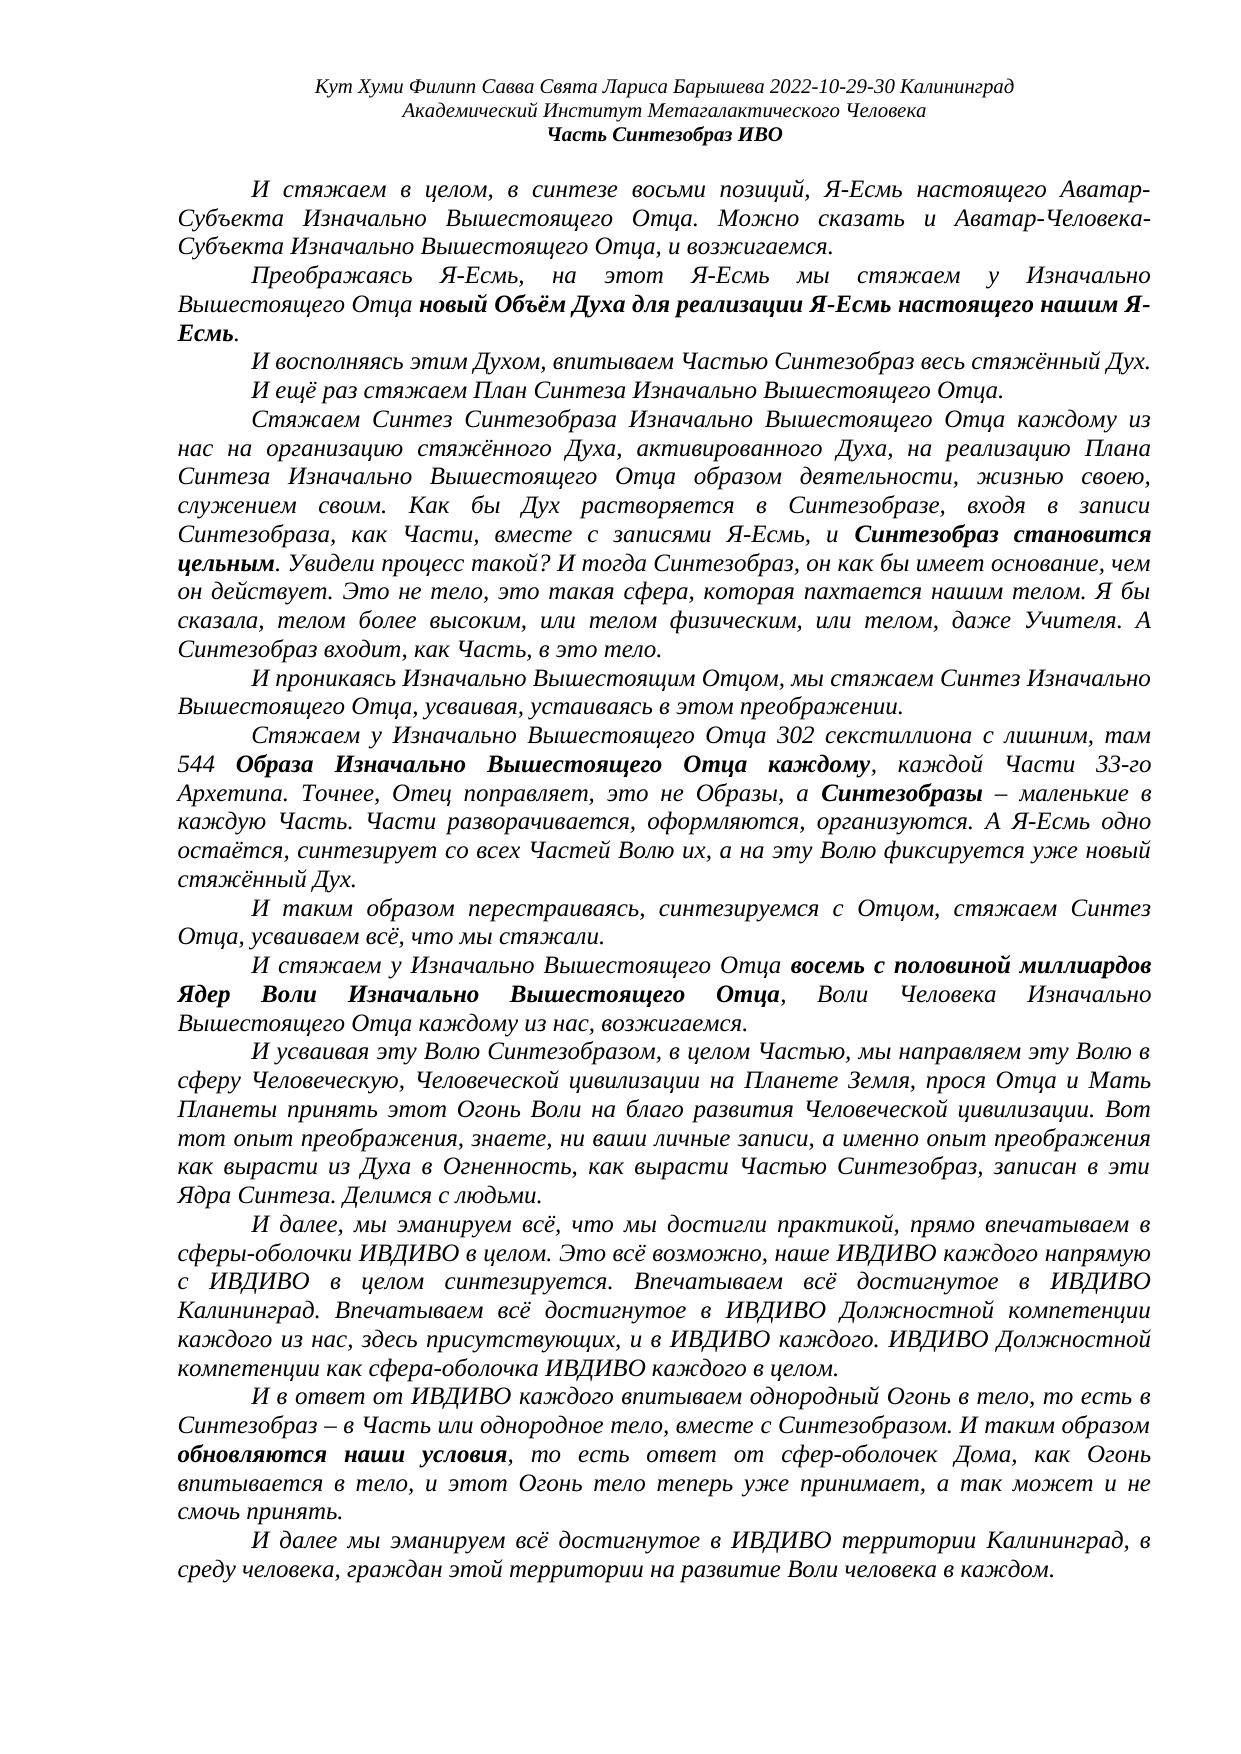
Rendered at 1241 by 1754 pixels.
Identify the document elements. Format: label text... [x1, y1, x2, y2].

text И таким образом перестраиваясь, синтезируемся с Отцом, стяжаем Синтез Отца, усваиваем всё, что мы стяжали. [177, 893, 1152, 950]
text И далее мы эманируем всё достигнутое в ИВДИВО территории Калининград, в среду человека, граждан этой территории на развитие Воли человека в каждом. [177, 1525, 1152, 1583]
text И проникаясь Изначально Вышестоящим Отцом, мы стяжаем Синтез Изначально Вышестоящего Отца, усваивая, устаиваясь в этом преображении. [177, 663, 1152, 720]
text И восполняясь этим Духом, впитываем Частью Синтезобраз весь стяжённый Дух. [177, 346, 1152, 375]
text И усваивая эту Волю Синтезобразом, в целом Частью, мы направляем эту Волю в сферу Человеческую, Человеческой цивилизации на Планете Земля, прося Отца и Мать Планеты принять этот Огонь Воли на благо развития Человеческой цивилизации. Вот тот опыт преображения, знаете, ни ваши личные записи, а именно опыт преображения как вырасти из Духа в Огненность, как вырасти Частью Синтезобраз, записан в эти Ядра Синтеза. Делимся с людьми. [177, 1036, 1152, 1209]
text И ещё раз стяжаем План Синтеза Изначально Вышестоящего Отца. [177, 375, 1152, 404]
text Стяжаем у Изначально Вышестоящего Отца 302 секстиллиона с лишним, там 544 Образа Изначально Вышестоящего Отца каждому, каждой Части 33-го Архетипа. Точнее, Отец поправляет, это не Образы, а Синтезобразы – маленькие в каждую Часть. Части разворачивается, оформляются, организуются. А Я-Есмь одно остаётся, синтезирует со всех Частей Волю их, а на эту Волю фиксируется уже новый стяжённый Дух. [177, 720, 1152, 893]
text И стяжаем в целом, в синтезе восьми позиций, Я-Есмь настоящего Аватар-Субъекта Изначально Вышестоящего Отца. Можно сказать и Аватар-Человека-Субъекта Изначально Вышестоящего Отца, и возжигаемся. [177, 174, 1152, 260]
text И далее, мы эманируем всё, что мы достигли практикой, прямо впечатываем в сферы-оболочки ИВДИВО в целом. Это всё возможно, наше ИВДИВО каждого напрямую с ИВДИВО в целом синтезируется. Впечатываем всё достигнутое в ИВДИВО Калининград. Впечатываем всё достигнутое в ИВДИВО Должностной компетенции каждого из нас, здесь присутствующих, и в ИВДИВО каждого. ИВДИВО Должностной компетенции как сфера-оболочка ИВДИВО каждого в целом. [177, 1209, 1152, 1381]
text И стяжаем у Изначально Вышестоящего Отца восемь с половиной миллиардов Ядер Воли Изначально Вышестоящего Отца, Воли Человека Изначально Вышестоящего Отца каждому из нас, возжигаемся. [177, 950, 1152, 1036]
text Преображаясь Я-Есмь, на этот Я-Есмь мы стяжаем у Изначально Вышестоящего Отца новый Объём Духа для реализации Я-Есмь настоящего нашим Я-Есмь. [177, 260, 1152, 346]
text Стяжаем Синтез Синтезобраза Изначально Вышестоящего Отца каждому из нас на организацию стяжённого Духа, активированного Духа, на реализацию Плана Синтеза Изначально Вышестоящего Отца образом деятельности, жизнью своею, служением своим. Как бы Дух растворяется в Синтезобразе, входя в записи Синтезобраза, как Части, вместе с записями Я-Есмь, и Синтезобраз становится цельным. Увидели процесс такой? И тогда Синтезобраз, он как бы имеет основание, чем он действует. Это не тело, это такая сфера, которая пахтается нашим телом. Я бы сказала, телом более высоким, или телом физическим, или телом, даже Учителя. А Синтезобраз входит, как Часть, в это тело. [177, 404, 1152, 663]
text И в ответ от ИВДИВО каждого впитываем однородный Огонь в тело, то есть в Синтезобраз – в Часть или однородное тело, вместе с Синтезобразом. И таким образом обновляются наши условия, то есть ответ от сфер-оболочек Дома, как Огонь впитывается в тело, и этот Огонь тело теперь уже принимает, а так может и не смочь принять. [177, 1381, 1152, 1525]
